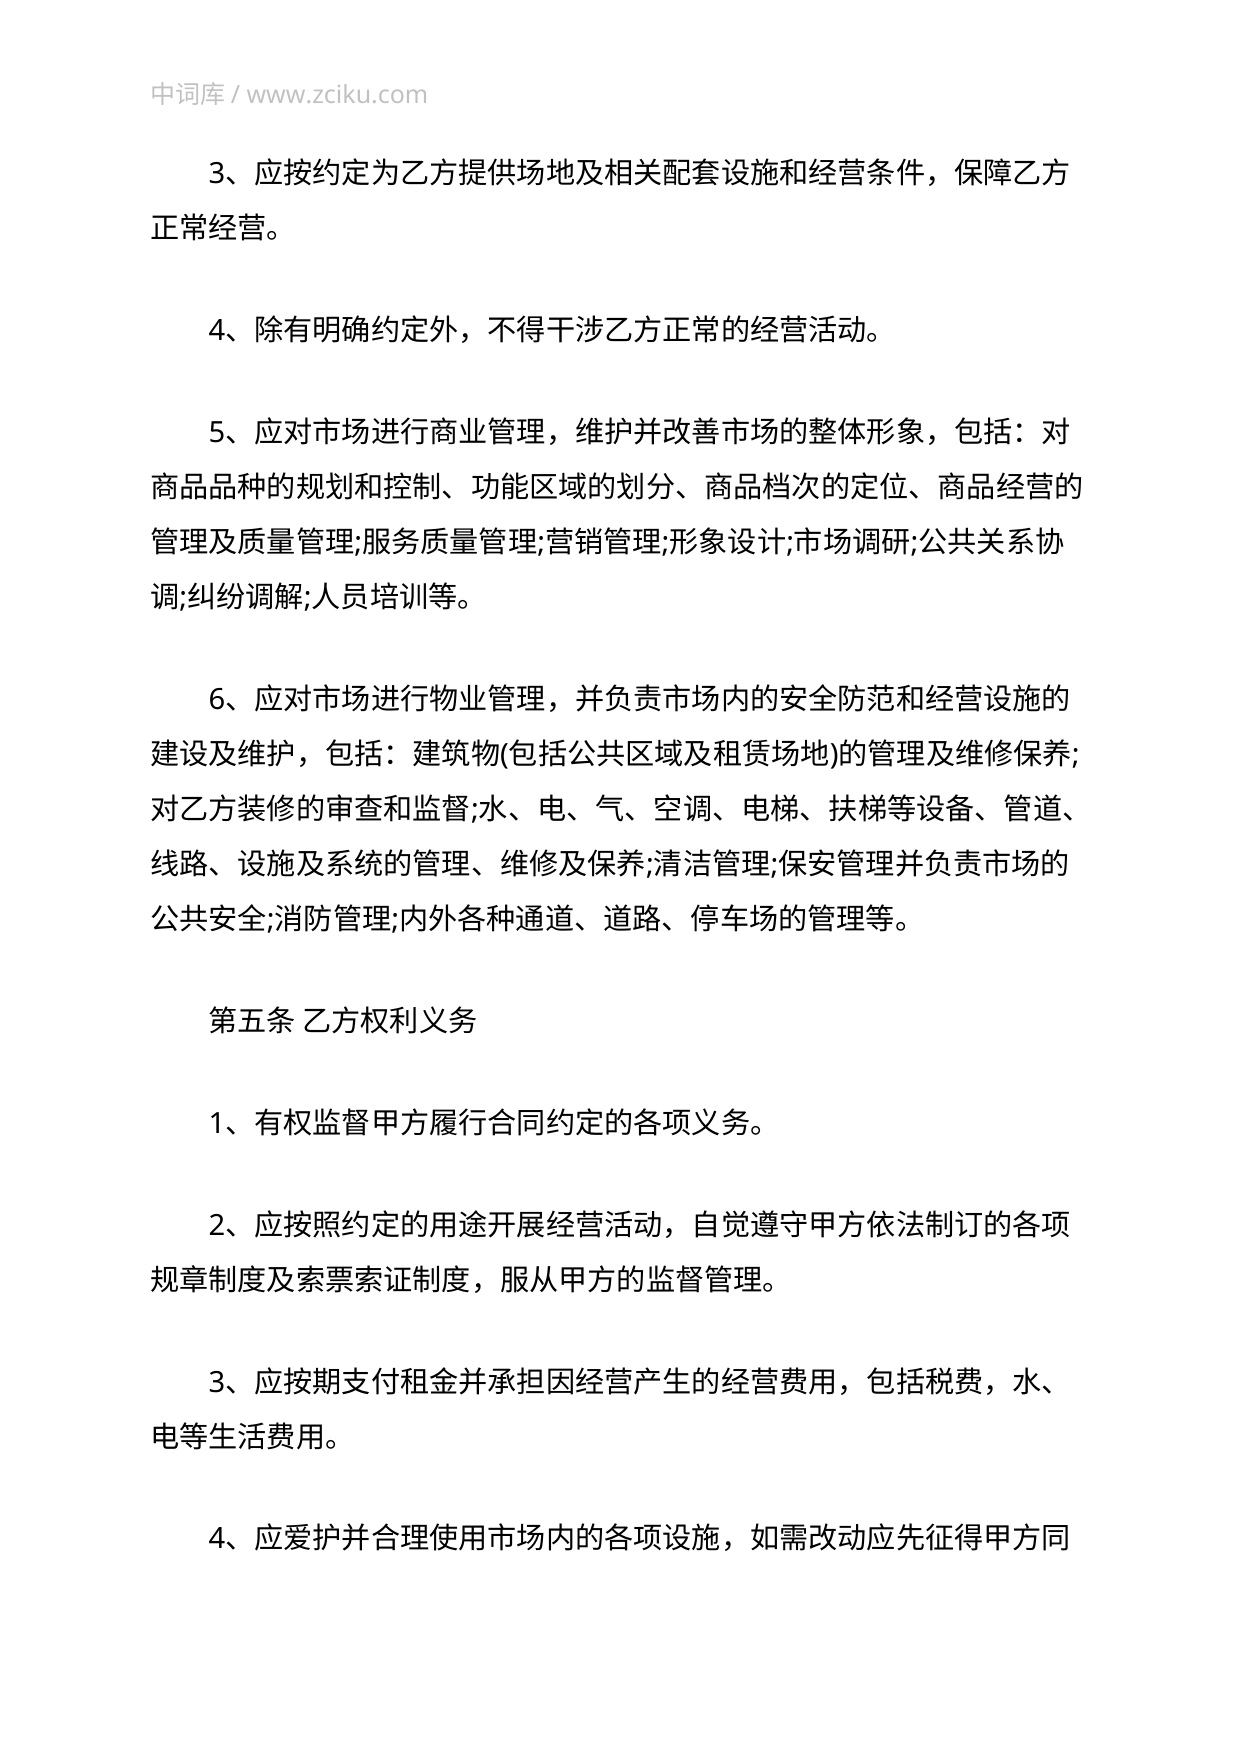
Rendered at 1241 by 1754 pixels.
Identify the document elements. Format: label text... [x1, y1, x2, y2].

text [150, 1515, 1090, 1557]
text 3、应按约定为乙方提供场地及相关配套设施和经营条件，保障乙方正常经营。 [150, 150, 1090, 247]
text 6、应对市场进行物业管理，并负责市场内的安全防范和经营设施的建设及维护，包括：建筑物(包括公共区域及租赁场地)的管理及维修保养;对乙方装修的审查和监督;水、电、气、空调、电梯、扶梯等设备、管道、线路、设施及系统的管理、维修及保养;清洁管理;保安管理并负责市场的公共安全;消防管理;内外各种通道、道路、停车场的管理等。 [150, 676, 1090, 938]
text 5、应对市场进行商业管理，维护并改善市场的整体形象，包括：对商品品种的规划和控制、功能区域的划分、商品档次的定位、商品经营的管理及质量管理;服务质量管理;营销管理;形象设计;市场调研;公共关系协调;纠纷调解;人员培训等。 [150, 409, 1090, 616]
text 第五条 乙方权利义务 [150, 998, 1090, 1040]
text 2、应按照约定的用途开展经营活动，自觉遵守甲方依法制订的各项规章制度及索票索证制度，服从甲方的监督管理。 [150, 1201, 1090, 1299]
text 1、有权监督甲方履行合同约定的各项义务。 [150, 1099, 1090, 1142]
text 4、除有明确约定外，不得干涉乙方正常的经营活动。 [150, 307, 1090, 349]
text 3、应按期支付租金并承担因经营产生的经营费用，包括税费，水、电等生活费用。 [150, 1358, 1090, 1455]
